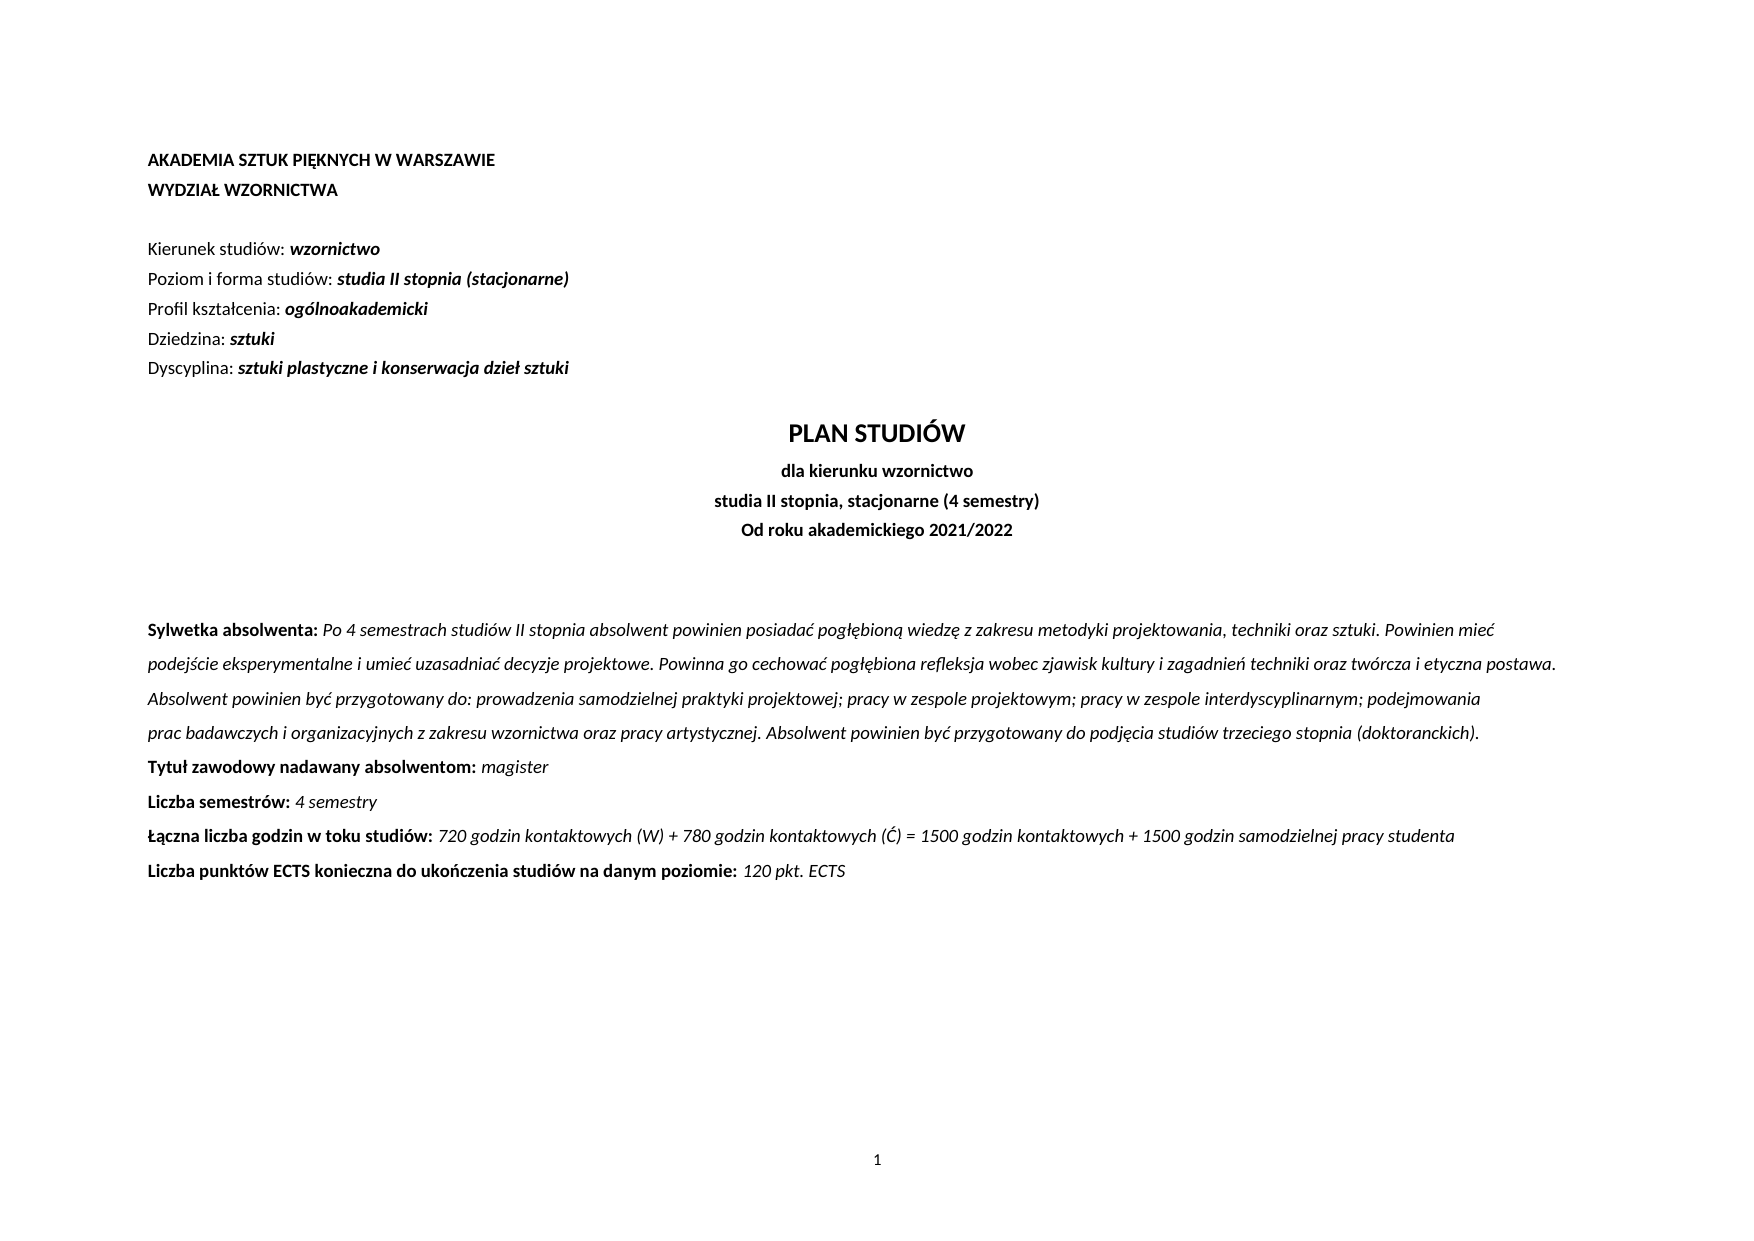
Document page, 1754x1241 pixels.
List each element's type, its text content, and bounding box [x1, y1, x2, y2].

text Liczba punktów ECTS konieczna do ukończenia studiów na danym poziomie: 120 pkt. ECTS [148, 859, 1606, 882]
text Kierunek studiów: wzornictwo [148, 237, 1606, 260]
text Tytuł zawodowy nadawany absolwentom: magister [148, 756, 1606, 778]
text AKADEMIA SZTUK PIĘKNYCH W WARSZAWIE [148, 148, 1606, 171]
text Dyscyplina: sztuki plastyczne i konserwacja dzieł sztuki [148, 356, 1606, 379]
text Liczba semestrów: 4 semestry [148, 790, 1606, 813]
text Profil kształcenia: ogólnoakademicki [148, 297, 1606, 320]
text studia II stopnia, stacjonarne (4 semestry) [148, 489, 1606, 512]
text dla kierunku wzornictwo [148, 459, 1606, 482]
text PLAN STUDIÓW [148, 416, 1606, 449]
text Łączna liczba godzin w toku studiów: 720 godzin kontaktowych (W) + 780 godzin kontaktowych (Ć) = 1500 godzin kontaktowych + 1500 godzin samodzielnej pracy studenta [148, 824, 1606, 847]
text Poziom i forma studiów: studia II stopnia (stacjonarne) [148, 267, 1606, 290]
text Dziedzina: sztuki [148, 327, 1606, 349]
text Od roku akademickiego 2021/2022 [148, 518, 1606, 541]
text WYDZIAŁ WZORNICTWA [148, 178, 1606, 201]
text Sylwetka absolwenta: Po 4 semestrach studiów II stopnia absolwent powinien posiadać pogłębioną wiedzę z zakresu metodyki projektowania, techniki oraz sztuki. Powinien mieć podejście eksperymentalne i umieć uzasadniać decyzje projektowe. Powinna go cechować pogłębiona refleksja wobec zjawisk kultury i zagadnień techniki oraz twórcza i etyczna postawa. Absolwent powinien być przygotowany do: prowadzenia samodzielnej praktyki projektowej; pracy w zespole projektowym; pracy w zespole interdyscyplinarnym; podejmowania prac badawczych i organizacyjnych z zakresu wzornictwa oraz pracy artystycznej. Absolwent powinien być przygotowany do podjęcia studiów trzeciego stopnia (doktoranckich). [148, 618, 1599, 744]
